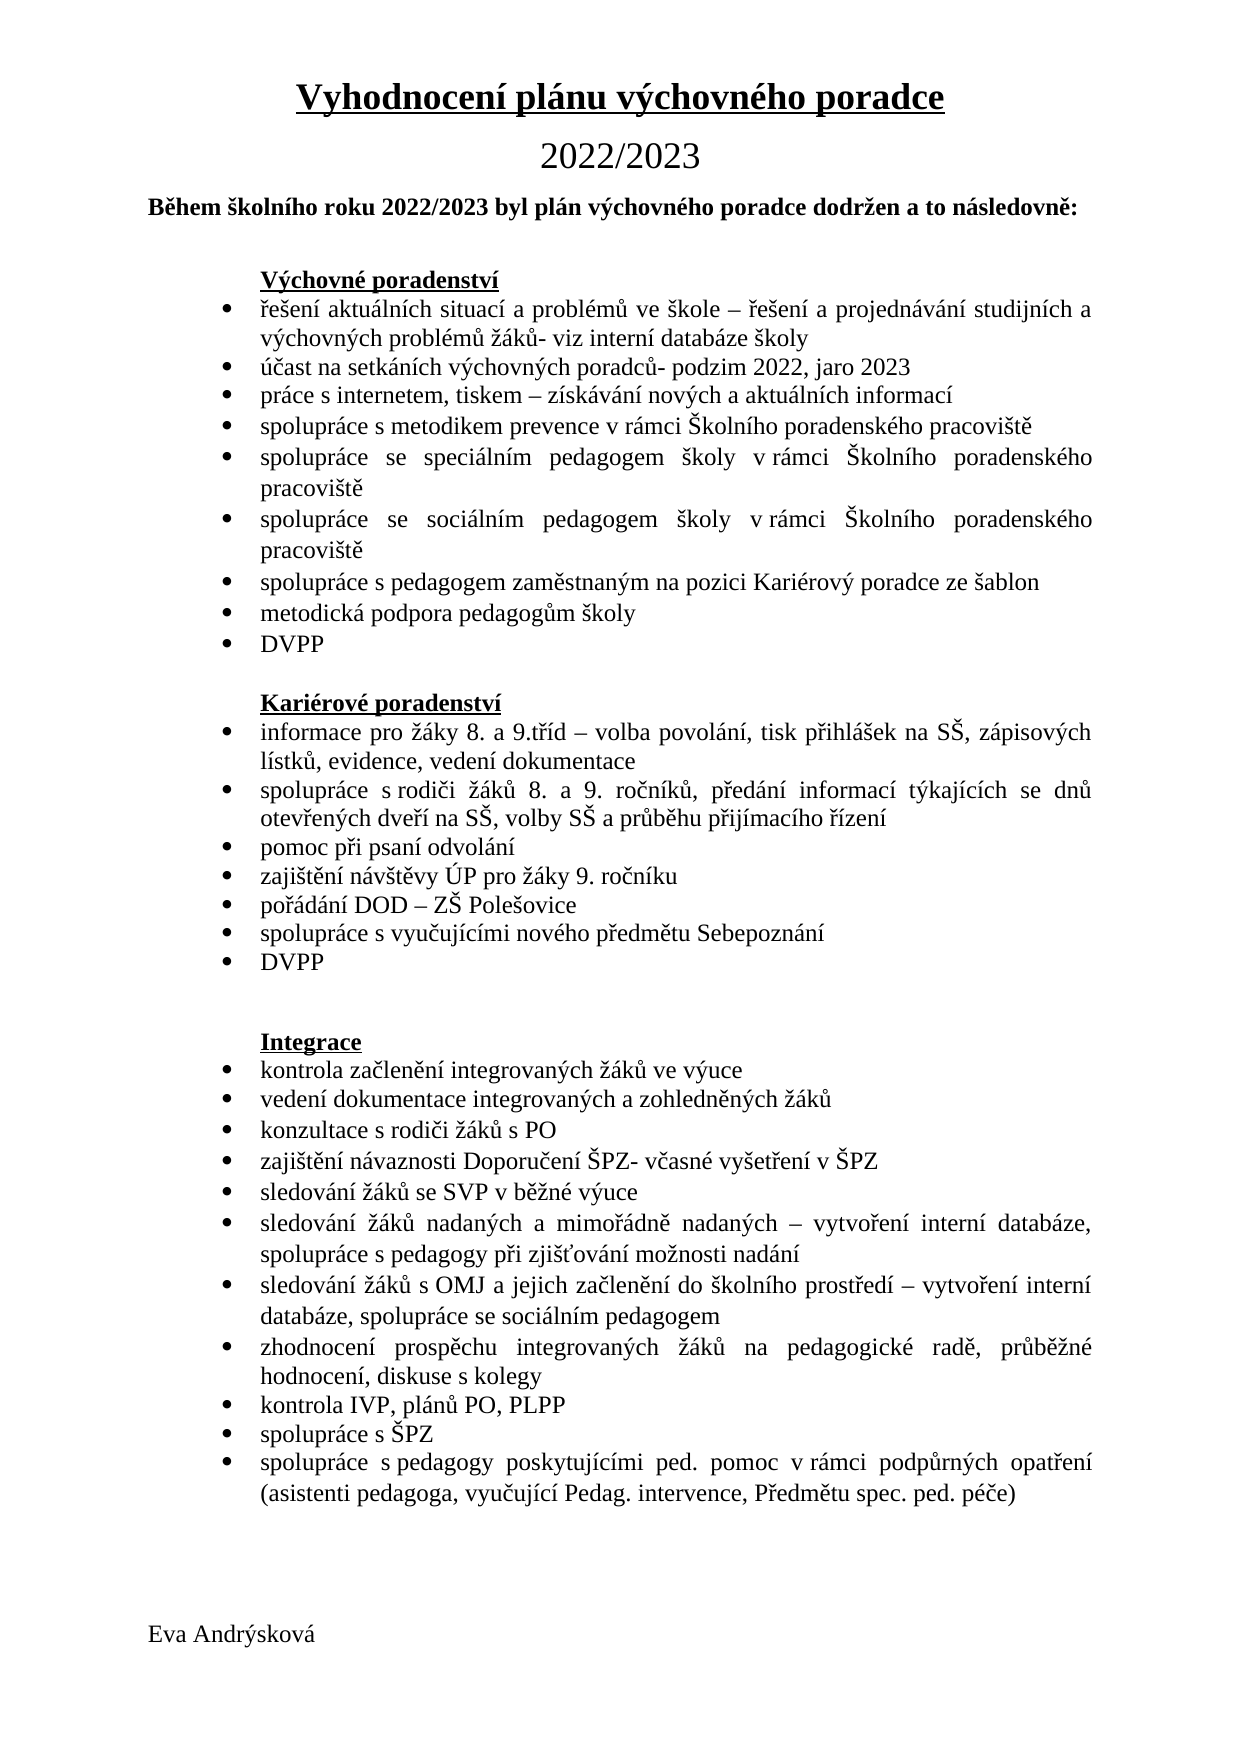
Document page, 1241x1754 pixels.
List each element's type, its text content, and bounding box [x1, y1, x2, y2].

list pomoc při psaní odvolání [223, 832, 1093, 861]
list kontrola IVP, plánů PO, PLPP [223, 1390, 1093, 1419]
list pořádání DOD – ZŠ Polešovice [223, 890, 1093, 918]
list spolupráce se sociálním pedagogem školy v rámci Školního poradenského pracoviště [223, 504, 1093, 564]
text Vyhodnocení plánu výchovného poradce [148, 75, 1093, 118]
list Kariérové poradenství [260, 688, 1093, 717]
text Během školního roku 2022/2023 byl plán výchovného poradce dodržen a to následovně: [148, 192, 1093, 221]
list zajištění návaznosti Doporučení ŠPZ- včasné vyšetření v ŠPZ [223, 1146, 1093, 1175]
list DVPP [223, 629, 1093, 657]
text Eva Andrýsková [148, 1619, 1093, 1648]
list práce s internetem, tiskem – získávání nových a aktuálních informací [223, 380, 1093, 409]
list spolupráce s pedagogem zaměstnaným na pozici Kariérový poradce ze šablon [223, 567, 1093, 595]
list vedení dokumentace integrovaných a zohledněných žáků [223, 1084, 1093, 1113]
list zhodnocení prospěchu integrovaných žáků na pedagogické radě, průběžné hodnocení, diskuse s kolegy [223, 1332, 1093, 1390]
list spolupráce s ŠPZ [223, 1419, 1093, 1447]
list zajištění návštěvy ÚP pro žáky 9. ročníku [223, 861, 1093, 890]
list sledování žáků se SVP v běžné výuce [223, 1177, 1093, 1206]
list řešení aktuálních situací a problémů ve škole – řešení a projednávání studijních a výchovných problémů žáků- viz interní databáze školy [223, 294, 1093, 352]
list účast na setkáních výchovných poradců- podzim 2022, jaro 2023 [223, 352, 1093, 380]
list metodická podpora pedagogům školy [223, 598, 1093, 626]
list sledování žáků nadaných a mimořádně nadaných – vytvoření interní databáze, spolupráce s pedagogy při zjišťování možnosti nadání [223, 1208, 1093, 1268]
list kontrola začlenění integrovaných žáků ve výuce [223, 1055, 1093, 1084]
list konzultace s rodiči žáků s PO [223, 1115, 1093, 1144]
list informace pro žáky 8. a 9.tříd – volba povolání, tisk přihlášek na SŠ, zápisových lístků, evidence, vedení dokumentace [223, 717, 1093, 775]
list DVPP [223, 947, 1093, 976]
list spolupráce s vyučujícími nového předmětu Sebepoznání [223, 918, 1093, 947]
list Výchovné poradenství [260, 265, 1093, 294]
list spolupráce s pedagogy poskytujícími ped. pomoc v rámci podpůrných opatření (asistenti pedagoga, vyučující Pedag. intervence, Předmětu spec. ped. péče) [223, 1447, 1093, 1507]
text 2022/2023 [148, 133, 1093, 177]
list spolupráce s rodiči žáků 8. a 9. ročníků, předání informací týkajících se dnů otevřených dveří na SŠ, volby SŠ a průběhu přijímacího řízení [223, 775, 1093, 832]
list spolupráce se speciálním pedagogem školy v rámci Školního poradenského pracoviště [223, 442, 1093, 502]
list sledování žáků s OMJ a jejich začlenění do školního prostředí – vytvoření interní databáze, spolupráce se sociálním pedagogem [223, 1270, 1093, 1330]
list spolupráce s metodikem prevence v rámci Školního poradenského pracoviště [223, 411, 1093, 440]
list Integrace [260, 1027, 1093, 1055]
